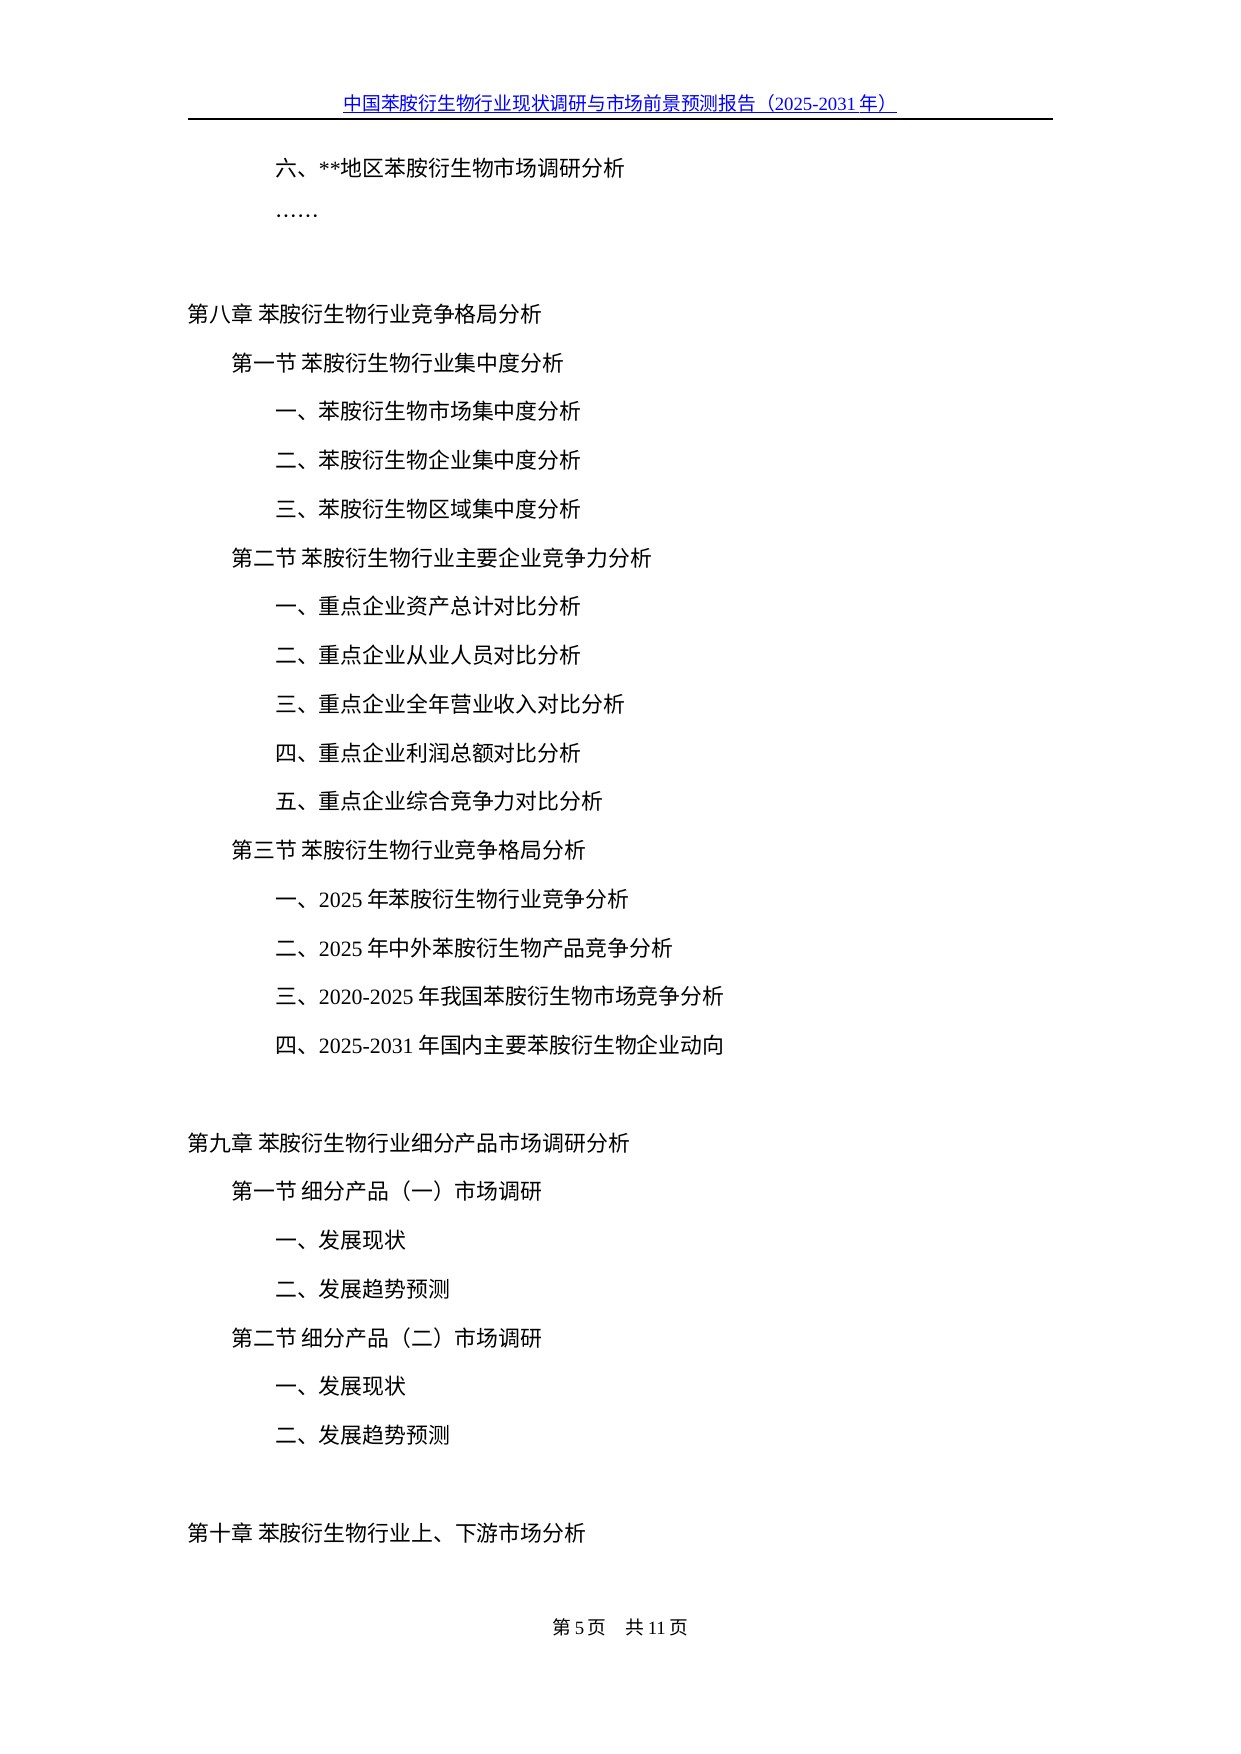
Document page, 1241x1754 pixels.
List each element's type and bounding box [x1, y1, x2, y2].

text [187, 150, 1053, 1548]
